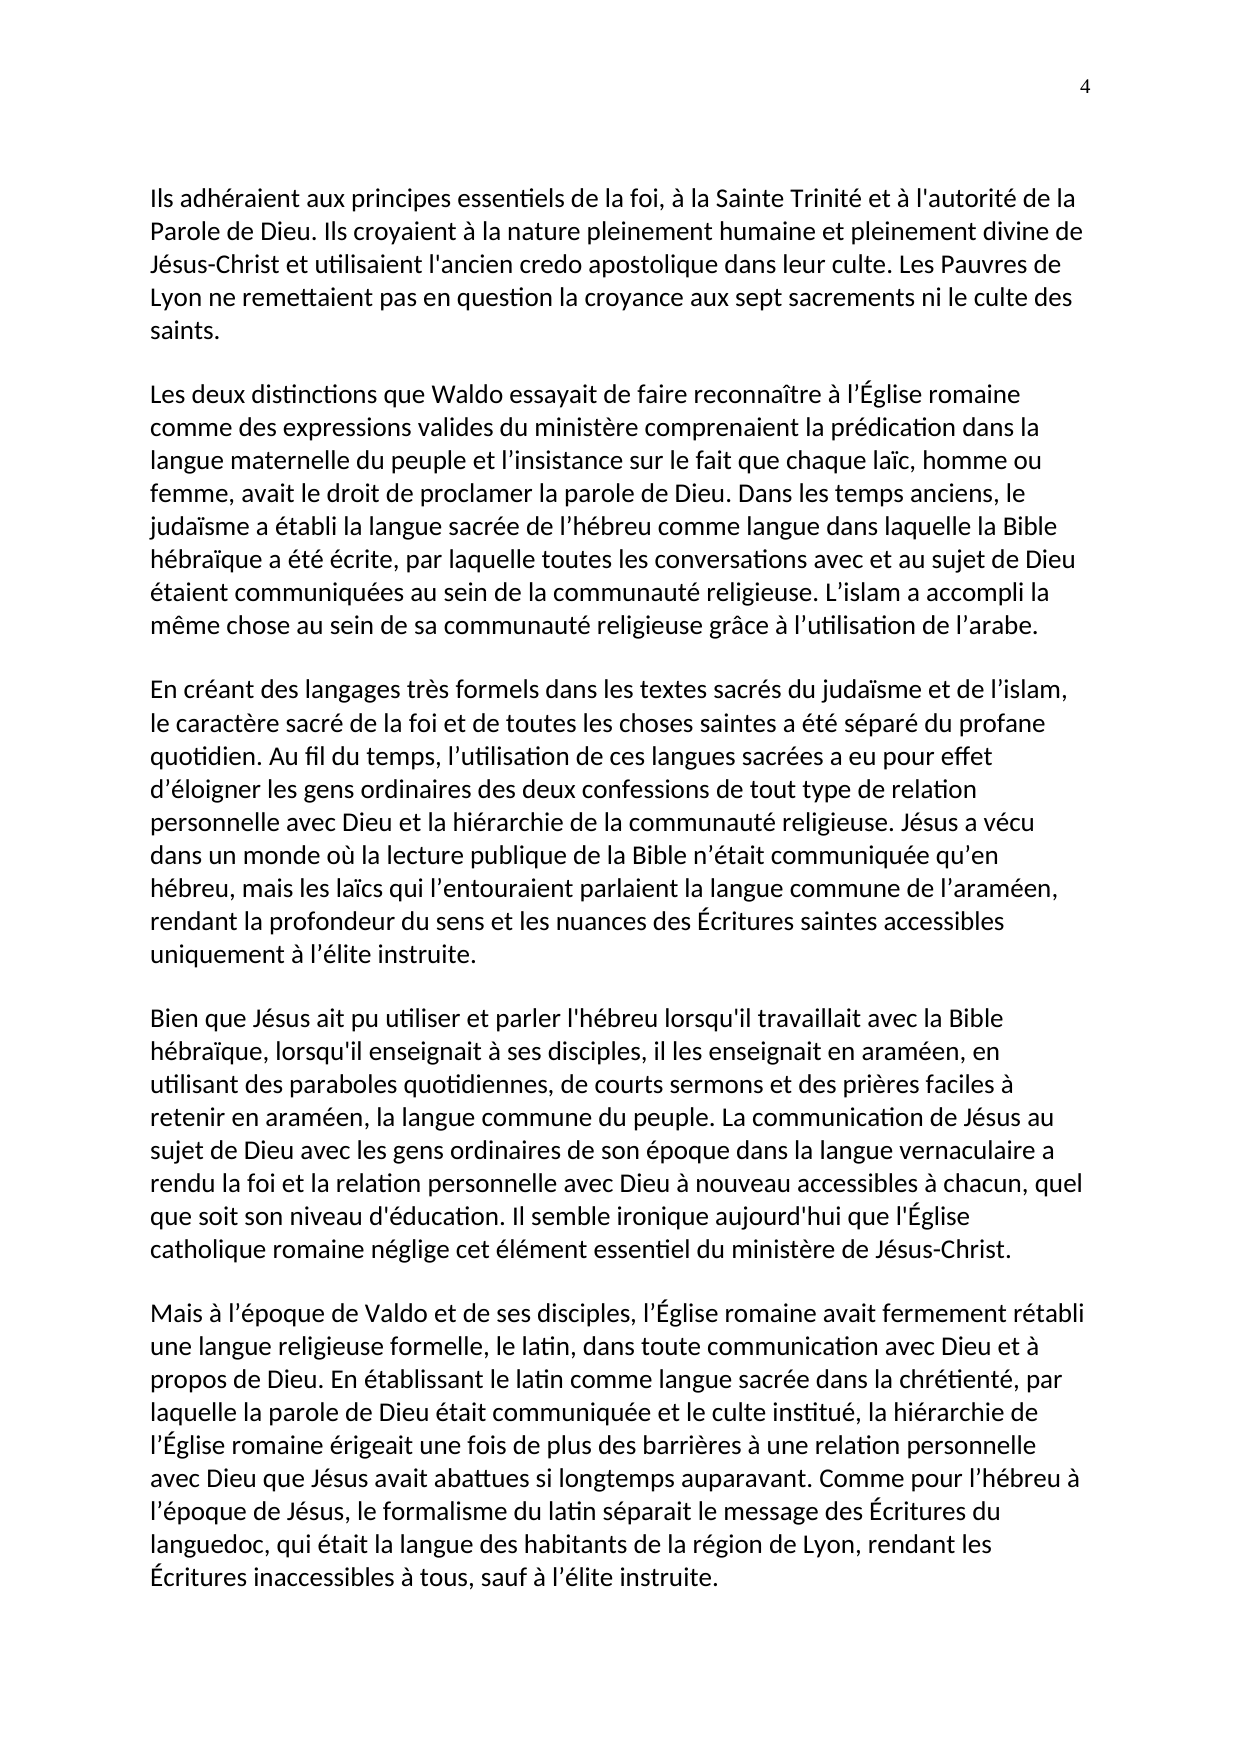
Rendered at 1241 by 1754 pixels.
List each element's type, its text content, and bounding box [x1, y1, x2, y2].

text Mais à l’époque de Valdo et de ses disciples, l’Église romaine avait fermement rétabli une langue religieuse formelle, le latin, dans toute communication avec Dieu et à propos de Dieu. En établissant le latin comme langue sacrée dans la chrétienté, par laquelle la parole de Dieu était communiquée et le culte institué, la hiérarchie de l’Église romaine érigeait une fois de plus des barrières à une relation personnelle avec Dieu que Jésus avait abattues si longtemps auparavant. Comme pour l’hébreu à l’époque de Jésus, le formalisme du latin séparait le message des Écritures du languedoc, qui était la langue des habitants de la région de Lyon, rendant les Écritures inaccessibles à tous, sauf à l’élite instruite. [150, 1296, 1090, 1593]
text Les deux distinctions que Waldo essayait de faire reconnaître à l’Église romaine comme des expressions valides du ministère comprenaient la prédication dans la langue maternelle du peuple et l’insistance sur le fait que chaque laïc, homme ou femme, avait le droit de proclamer la parole de Dieu. Dans les temps anciens, le judaïsme a établi la langue sacrée de l’hébreu comme langue dans laquelle la Bible hébraïque a été écrite, par laquelle toutes les conversations avec et au sujet de Dieu étaient communiquées au sein de la communauté religieuse. L’islam a accompli la même chose au sein de sa communauté religieuse grâce à l’utilisation de l’arabe. [150, 377, 1090, 642]
text Bien que Jésus ait pu utiliser et parler l'hébreu lorsqu'il travaillait avec la Bible hébraïque, lorsqu'il enseignait à ses disciples, il les enseignait en araméen, en utilisant des paraboles quotidiennes, de courts sermons et des prières faciles à retenir en araméen, la langue commune du peuple. La communication de Jésus au sujet de Dieu avec les gens ordinaires de son époque dans la langue vernaculaire a rendu la foi et la relation personnelle avec Dieu à nouveau accessibles à chacun, quel que soit son niveau d'éducation. Il semble ironique aujourd'hui que l'Église catholique romaine néglige cet élément essentiel du ministère de Jésus-Christ. [150, 1001, 1090, 1265]
text En créant des langages très formels dans les textes sacrés du judaïsme et de l’islam, le caractère sacré de la foi et de toutes les choses saintes a été séparé du profane quotidien. Au fil du temps, l’utilisation de ces langues sacrées a eu pour effet d’éloigner les gens ordinaires des deux confessions de tout type de relation personnelle avec Dieu et la hiérarchie de la communauté religieuse. Jésus a vécu dans un monde où la lecture publique de la Bible n’était communiquée qu’en hébreu, mais les laïcs qui l’entouraient parlaient la langue commune de l’araméen, rendant la profondeur du sens et les nuances des Écritures saintes accessibles uniquement à l’élite instruite. [150, 673, 1090, 970]
text Ils adhéraient aux principes essentiels de la foi, à la Sainte Trinité et à l'autorité de la Parole de Dieu. Ils croyaient à la nature pleinement humaine et pleinement divine de Jésus-Christ et utilisaient l'ancien credo apostolique dans leur culte. Les Pauvres de Lyon ne remettaient pas en question la croyance aux sept sacrements ni le culte des saints. [150, 181, 1090, 346]
